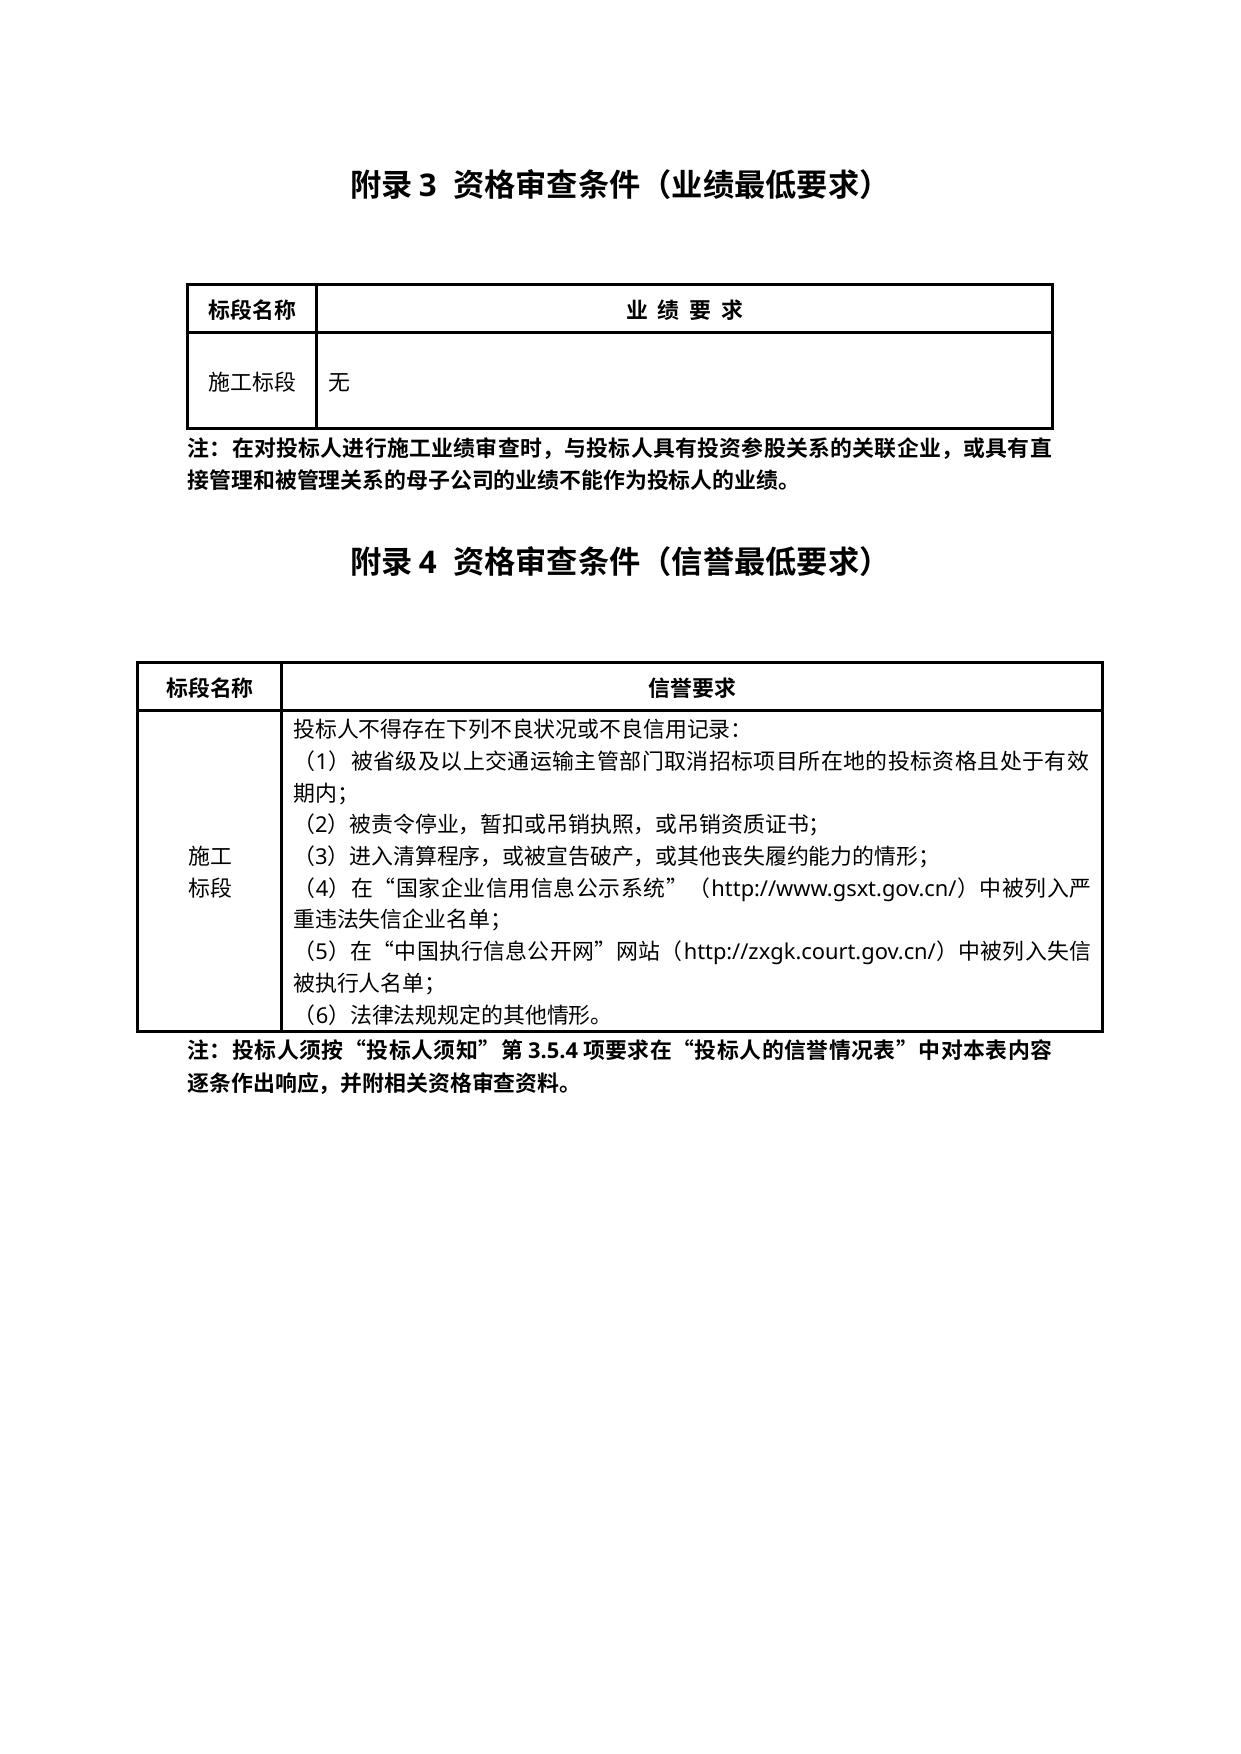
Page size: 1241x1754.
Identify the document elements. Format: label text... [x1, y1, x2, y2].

text 注：在对投标人进行施工业绩审查时，与投标人具有投资参股关系的关联企业，或具有直接管理和被管理关系的母子公司的业绩不能作为投标人的业绩。 [187, 430, 1053, 495]
subtitle 附录3 资格审查条件（业绩最低要求） [187, 150, 1053, 215]
table_cell 施工标段 [189, 334, 315, 427]
table_cell 无 [318, 334, 1051, 427]
table_header 信誉要求 [283, 664, 1101, 709]
table_header 业 绩 要 求 [318, 286, 1051, 331]
table_header 标段名称 [139, 664, 280, 709]
subtitle 附录4 资格审查条件（信誉最低要求） [187, 528, 1053, 593]
table_header 标段名称 [189, 286, 315, 331]
table_cell 施工 标段 [139, 712, 280, 1030]
table_cell 投标人不得存在下列不良状况或不良信用记录： （1）被省级及以上交通运输主管部门取消招标项目所在地的投标资格且处于有效期内； （2）被责令停业，暂扣或吊销执照，或吊销资质证书； （3）进入清算程序，或被宣告破产，或其他丧失履约能力的情形； （4）在“国家企业信用信息公示系统”（http://www.gsxt.gov.cn/）中被列入严重违法失信企业名单； （5）在“中国执行信息公开网”网站（http://zxgk.court.gov.cn/）中被列入失信被执行人名单； （6）法律法规规定的其他情形。 [283, 712, 1101, 1030]
text 注：投标人须按“投标人须知”第3.5.4项要求在“投标人的信誉情况表”中对本表内容逐条作出响应，并附相关资格审查资料。 [187, 1033, 1053, 1098]
